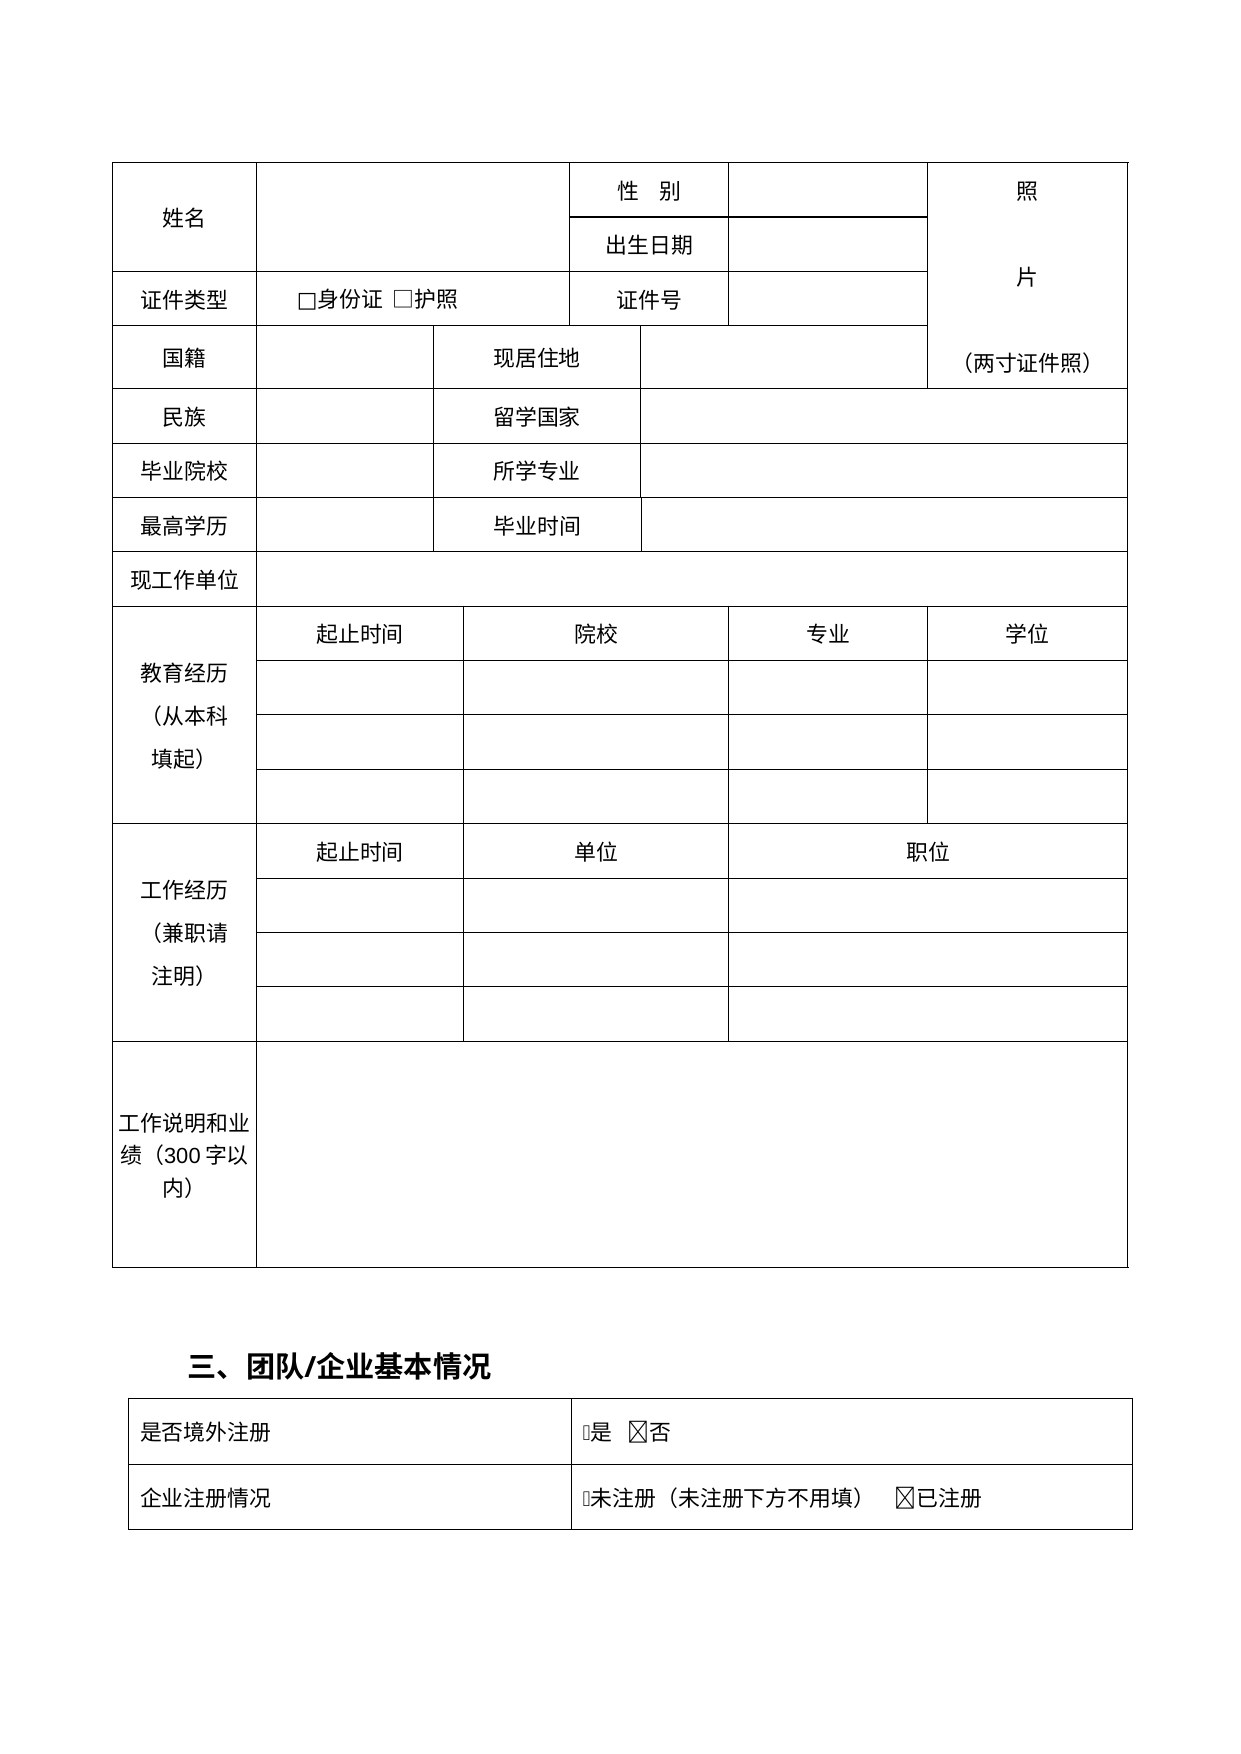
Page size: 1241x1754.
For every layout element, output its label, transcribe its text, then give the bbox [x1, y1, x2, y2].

table_header 是 否 [572, 1399, 1132, 1463]
table_cell [729, 661, 927, 714]
table_header 姓名 [113, 163, 256, 271]
table_header [257, 163, 569, 271]
table_cell [257, 933, 463, 986]
table_cell [257, 389, 433, 442]
table_cell 毕业院校 [113, 444, 256, 497]
table_cell 专业 [729, 607, 927, 660]
table_cell 起止时间 [257, 824, 463, 877]
table_cell [257, 444, 433, 497]
table_cell [928, 770, 1127, 823]
table_cell [464, 770, 728, 823]
table_cell 学位 [928, 607, 1127, 660]
table_cell [464, 661, 728, 714]
table_header 是否境外注册 [129, 1399, 571, 1463]
table_cell [464, 987, 728, 1041]
table_cell [257, 987, 463, 1041]
table_cell [257, 326, 433, 388]
table_cell [257, 552, 1127, 606]
table_cell [257, 661, 463, 714]
table_cell 单位 [464, 824, 728, 877]
table_cell 现工作单位 [113, 552, 256, 606]
table_cell 出生日期 [570, 218, 728, 271]
table_cell 未注册（未注册下方不用填） 已注册 [572, 1465, 1132, 1529]
table_cell [257, 1042, 1127, 1267]
table_cell 国籍 [113, 326, 256, 388]
table_cell 工作说明和业绩（300字以内） [113, 1042, 256, 1267]
table_header [729, 163, 927, 216]
table_cell [257, 770, 463, 823]
table_cell [257, 498, 433, 551]
table_cell □身份证 □护照 [257, 272, 569, 325]
table_cell [257, 715, 463, 769]
table_cell 留学国家 [434, 389, 640, 442]
table_cell 企业注册情况 [129, 1465, 571, 1529]
text 三、团队/企业基本情况 [187, 1333, 1053, 1398]
table_cell 教育经历 （从本科 填起） [113, 607, 256, 823]
table_cell [729, 987, 1127, 1041]
table_cell [729, 715, 927, 769]
table_cell [641, 444, 1127, 497]
table_cell [464, 879, 728, 932]
table_cell [729, 933, 1127, 986]
table_cell [928, 661, 1127, 714]
table_cell [729, 879, 1127, 932]
table_cell 证件号 [570, 272, 728, 325]
table_cell 院校 [464, 607, 728, 660]
table_cell 毕业时间 [434, 498, 641, 551]
table_cell [729, 218, 927, 271]
table_header 性 别 [570, 163, 728, 216]
table_cell [729, 770, 927, 823]
table_cell 职位 [729, 824, 1127, 877]
table_cell 最高学历 [113, 498, 256, 551]
table_cell [642, 498, 1127, 551]
table_cell 证件类型 [113, 272, 256, 325]
table_cell [729, 272, 927, 325]
table_header 照 片 （两寸证件照） [928, 163, 1127, 388]
table_cell [257, 879, 463, 932]
table_cell 起止时间 [257, 607, 463, 660]
table_cell 工作经历 （兼职请 注明） [113, 824, 256, 1041]
table_cell [464, 933, 728, 986]
table_cell [928, 715, 1127, 769]
table_cell 现居住地 [434, 326, 640, 388]
table_cell 所学专业 [434, 444, 640, 497]
table_cell 民族 [113, 389, 256, 442]
table_cell [464, 715, 728, 769]
table_cell [641, 326, 927, 388]
table_cell [641, 389, 1127, 442]
